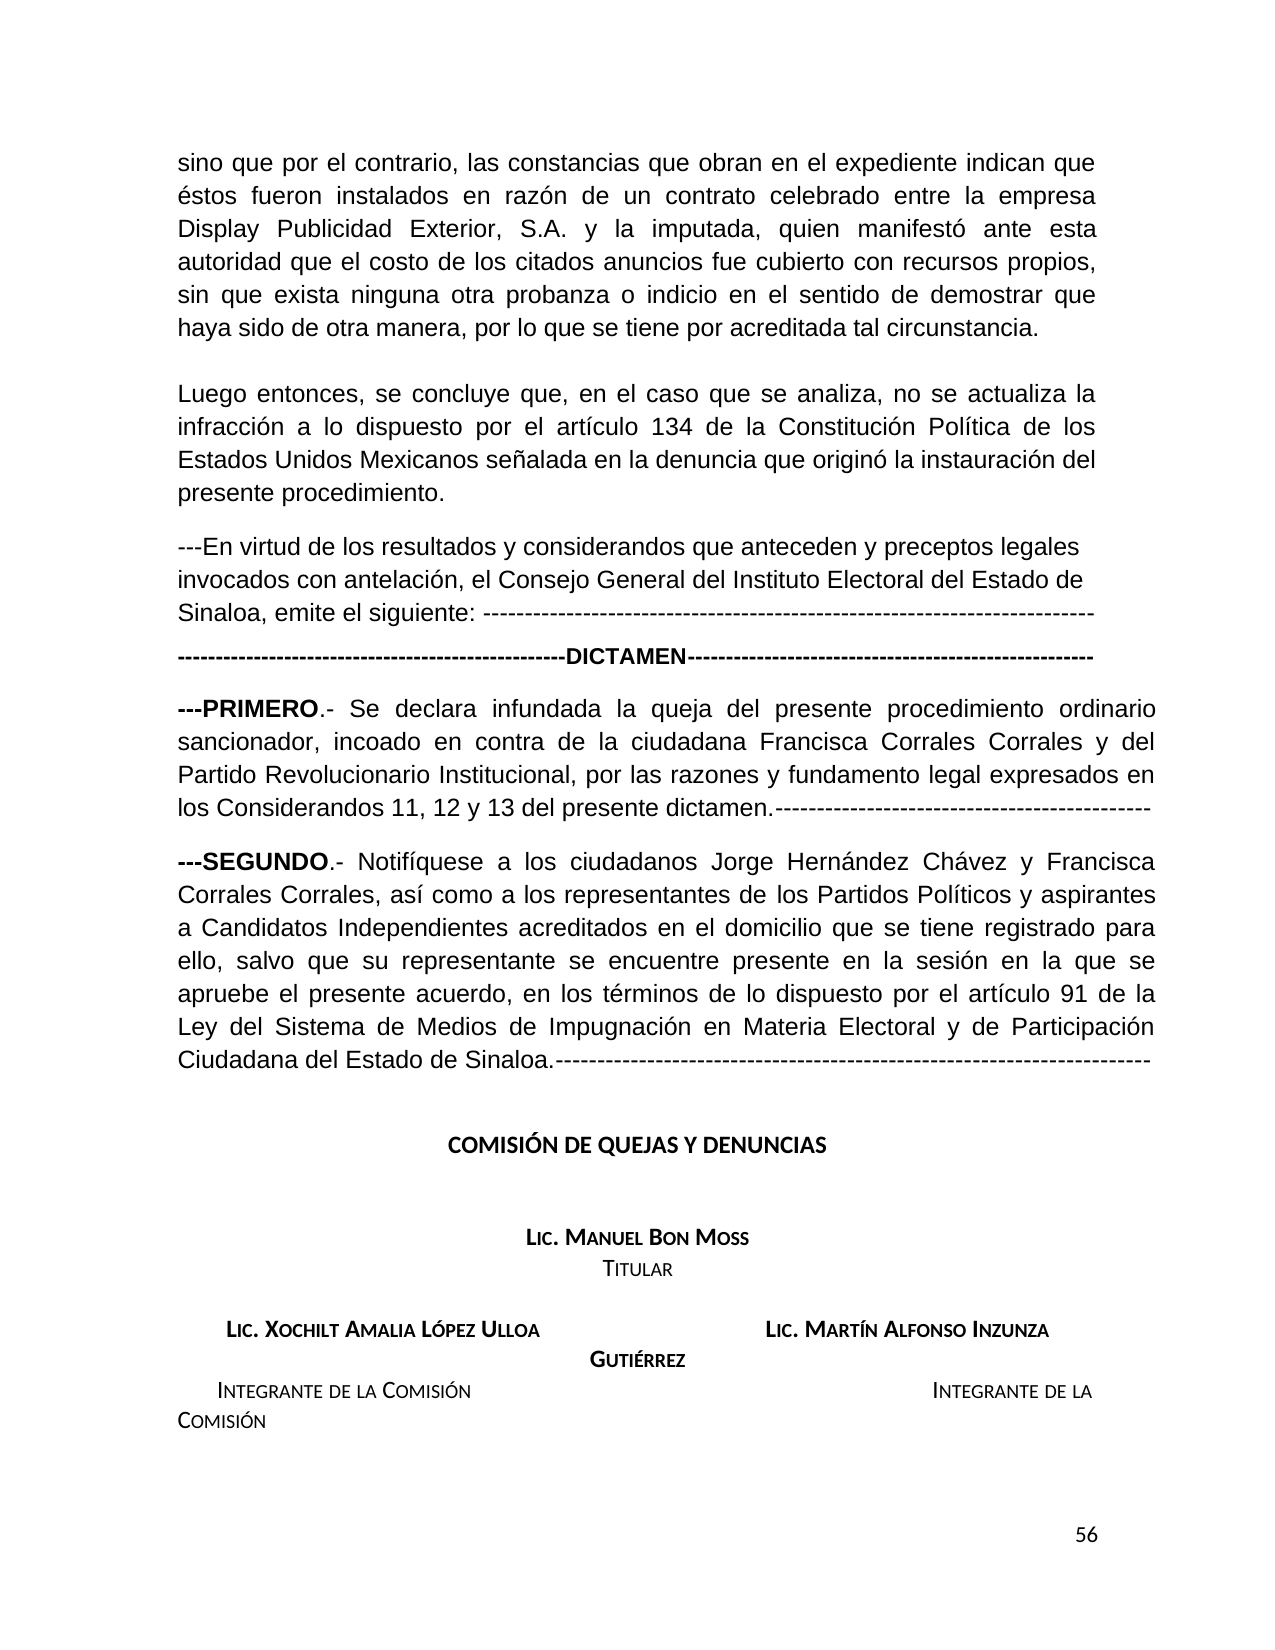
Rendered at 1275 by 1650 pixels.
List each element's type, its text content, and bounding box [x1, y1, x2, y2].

text Lic. Xochilt Amalia López Ulloa Lic. Martín Alfonso Inzunza Gutiérrez [177, 1313, 1098, 1374]
text ---------------------------------------------------DICTAMEN [177, 643, 1157, 669]
text COMISIÓN DE QUEJAS Y DENUNCIAS [177, 1130, 1098, 1160]
text Titular [177, 1252, 1098, 1282]
text ---PRIMERO.- Se declara infundada la queja del presente procedimiento ordinario sancionador, incoado en contra de la ciudadana Francisca Corrales Corrales y del Partido Revolucionario Institucional, por las razones y fundamento legal expresados en los Considerandos 11, 12 y 13 del presente dictamen. [177, 694, 1157, 822]
text ---SEGUNDO.- Notifíquese a los ciudadanos Jorge Hernández Chávez y Francisca Corrales Corrales, así como a los representantes de los Partidos Políticos y aspirantes a Candidatos Independientes acreditados en el domicilio que se tiene registrado para ello, salvo que su representante se encuentre presente en la sesión en la que se apruebe el presente acuerdo, en los términos de lo dispuesto por el artículo 91 de la Ley del Sistema de Medios de Impugnación en Materia Electoral y de Participación Ciudadana del Estado de Sinaloa. [177, 847, 1157, 1074]
text Integrante de la Comisión Integrante de la Comisión [177, 1374, 1098, 1435]
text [177, 148, 1098, 341]
text Lic. Manuel Bon Moss [177, 1221, 1098, 1252]
text ---En virtud de los resultados y considerandos que anteceden y preceptos legales invocados con antelación, el Consejo General del Instituto Electoral del Estado de Sinaloa, emite el siguiente: [177, 532, 1157, 626]
text Luego entonces, se concluye que, en el caso que se analiza, no se actualiza la infracción a lo dispuesto por el artículo 134 de la Constitución Política de los Estados Unidos Mexicanos señalada en la denuncia que originó la instauración del presente procedimiento. [177, 379, 1098, 507]
